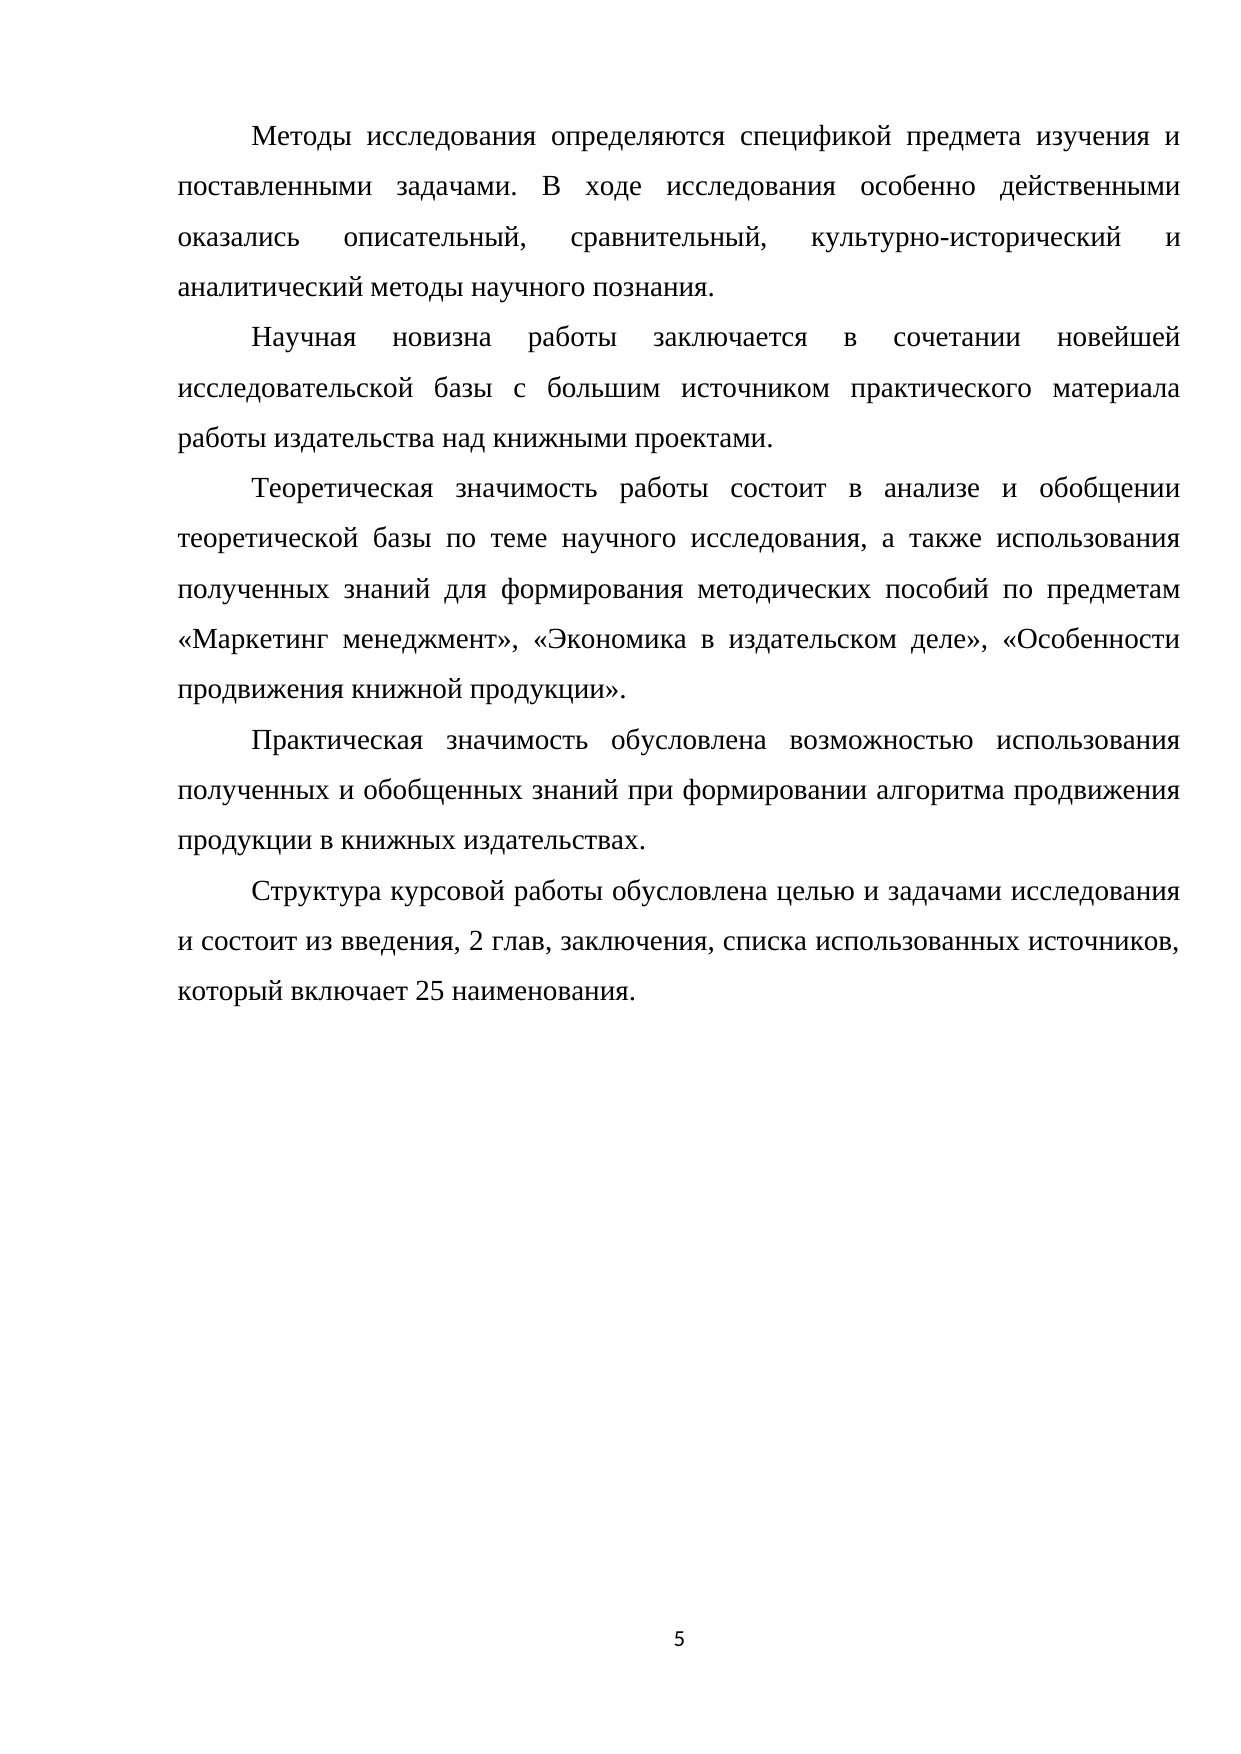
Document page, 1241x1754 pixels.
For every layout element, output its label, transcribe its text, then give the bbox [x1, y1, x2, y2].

text Методы исследования определяются спецификой предмета изучения и поставленными задачами. В ходе исследования особенно действенными оказались описательный, сравнительный, культурно-исторический и аналитический методы научного познания. Научная новизна работы заключается в сочетании новейшей исследовательской базы с большим источником практического материала работы издательства над книжными проектами. [177, 118, 1181, 453]
text Теоретическая значимость работы состоит в анализе и обобщении теоретической базы по теме научного исследования, а также использования полученных знаний для формирования методических пособий по предметам «Маркетинг менеджмент», «Экономика в издательском деле», «Особенности продвижения книжной продукции». [177, 470, 1181, 705]
text Структура курсовой работы обусловлена целью и задачами исследования и состоит из введения, 2 глав, заключения, списка использованных источников, который включает 25 наименования. [177, 873, 1181, 1007]
text Практическая значимость обусловлена возможностью использования полученных и обобщенных знаний при формировании алгоритма продвижения продукции в книжных издательствах. [177, 722, 1181, 856]
